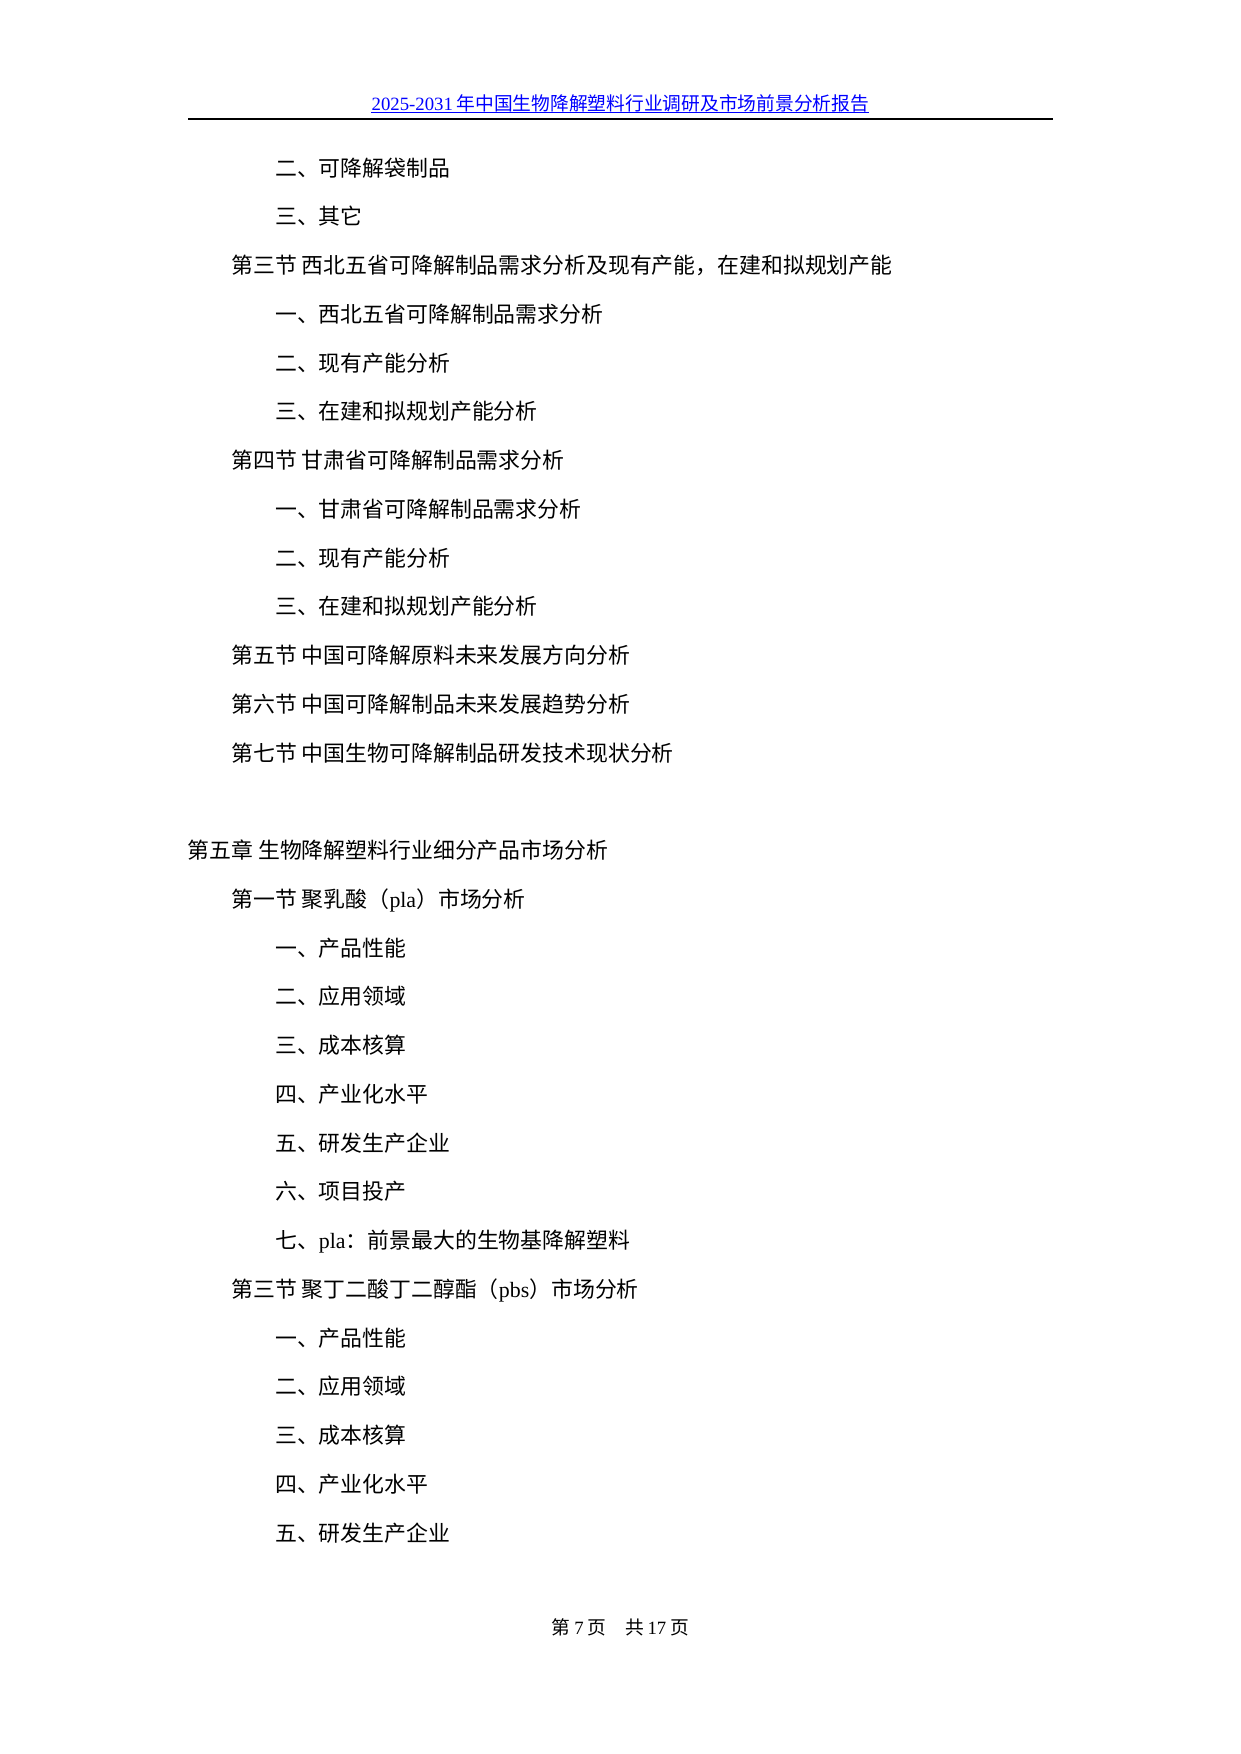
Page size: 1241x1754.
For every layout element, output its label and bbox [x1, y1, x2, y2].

text [187, 150, 1053, 1548]
